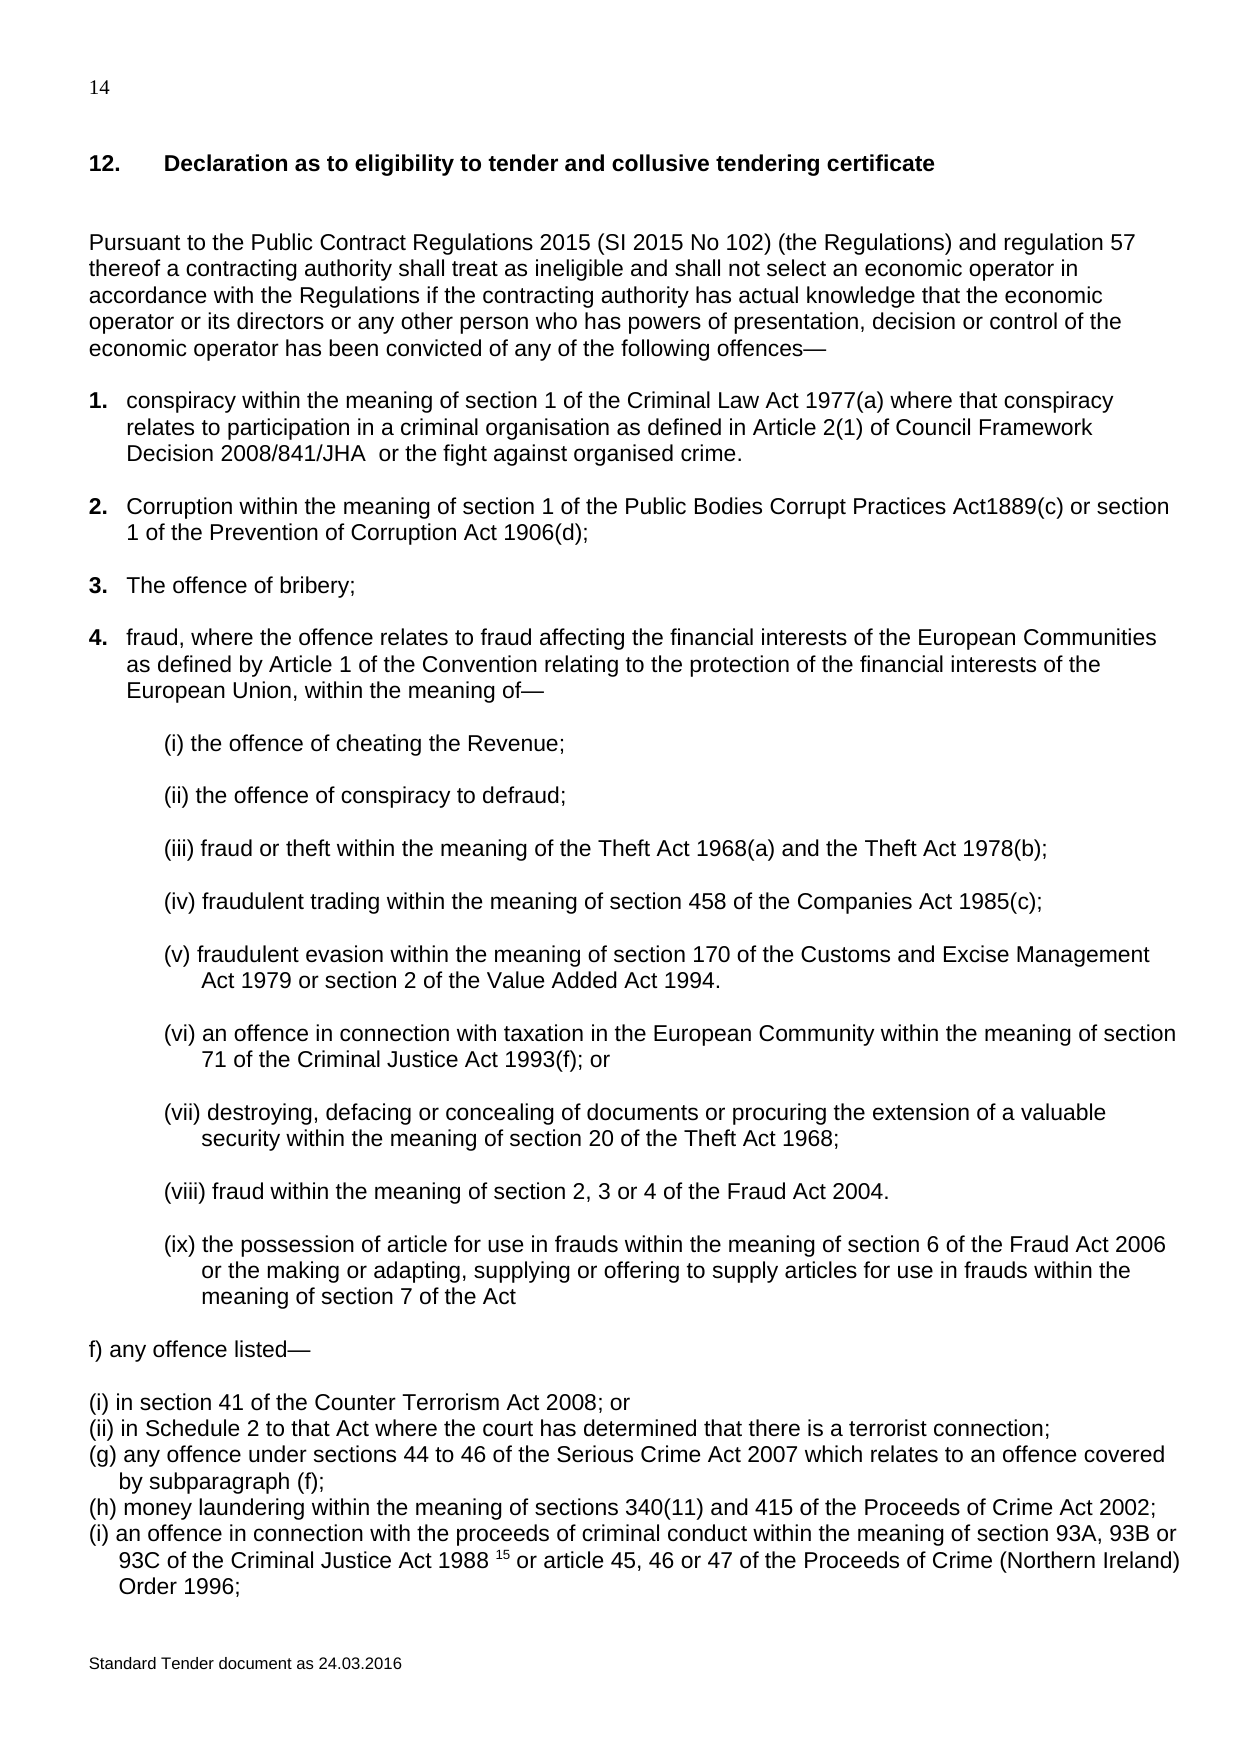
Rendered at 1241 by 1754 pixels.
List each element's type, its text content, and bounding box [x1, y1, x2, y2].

text (ii) in Schedule 2 to that Act where the court has determined that there is a terrorist connection; [89, 1415, 1181, 1441]
text 2. Corruption within the meaning of section 1 of the Public Bodies Corrupt Practices Act1889(c) or section 1 of the Prevention of Corruption Act 1906(d); [89, 493, 1181, 545]
text (i) an offence in connection with the proceeds of criminal conduct within the meaning of section 93A, 93B or 93C of the Criminal Justice Act 1988 15 or article 45, 46 or 47 of the Proceeds of Crime (Northern Ireland) Order 1996; [89, 1520, 1181, 1599]
text (vii) destroying, defacing or concealing of documents or procuring the extension of a valuable security within the meaning of section 20 of the Theft Act 1968; [164, 1099, 1181, 1151]
text Pursuant to the Public Contract Regulations 2015 (SI 2015 No 102) (the Regulations) and regulation 57 thereof a contracting authority shall treat as ineligible and shall not select an economic operator in accordance with the Regulations if the contracting authority has actual knowledge that the economic operator or its directors or any other person who has powers of presentation, decision or control of the economic operator has been convicted of any of the following offences— [89, 229, 1181, 361]
text (ii) the offence of conspiracy to defraud; [164, 782, 1181, 809]
text (iii) fraud or theft within the meaning of the Theft Act 1968(a) and the Theft Act 1978(b); [164, 835, 1181, 862]
text 1. conspiracy within the meaning of section 1 of the Criminal Law Act 1977(a) where that conspiracy relates to participation in a criminal organisation as defined in Article 2(1) of Council Framework Decision 2008/841/JHA or the fight against organised crime. [89, 387, 1181, 466]
text (ix) the possession of article for use in frauds within the meaning of section 6 of the Fraud Act 2006 or the making or adapting, supplying or offering to supply articles for use in frauds within the meaning of section 7 of the Act [164, 1231, 1181, 1309]
text 12. Declaration as to eligibility to tender and collusive tendering certificate [89, 150, 1181, 176]
text 4. fraud, where the offence relates to fraud affecting the financial interests of the European Communities as defined by Article 1 of the Convention relating to the protection of the financial interests of the European Union, within the meaning of— [89, 624, 1181, 703]
text (viii) fraud within the meaning of section 2, 3 or 4 of the Fraud Act 2004. [164, 1178, 1181, 1204]
text (g) any offence under sections 44 to 46 of the Serious Crime Act 2007 which relates to an offence covered by subparagraph (f); [89, 1441, 1181, 1494]
text (i) the offence of cheating the Revenue; [164, 730, 1181, 756]
text (v) fraudulent evasion within the meaning of section 170 of the Customs and Excise Management Act 1979 or section 2 of the Value Added Act 1994. [164, 941, 1181, 993]
text (h) money laundering within the meaning of sections 340(11) and 415 of the Proceeds of Crime Act 2002; [89, 1494, 1181, 1520]
text (vi) an offence in connection with taxation in the European Community within the meaning of section 71 of the Criminal Justice Act 1993(f); or [164, 1020, 1181, 1072]
text (iv) fraudulent trading within the meaning of section 458 of the Companies Act 1985(c); [164, 888, 1181, 914]
text f) any offence listed— [89, 1336, 1181, 1362]
text (i) in section 41 of the Counter Terrorism Act 2008; or [89, 1389, 1181, 1415]
text 3. The offence of bribery; [89, 572, 1181, 598]
